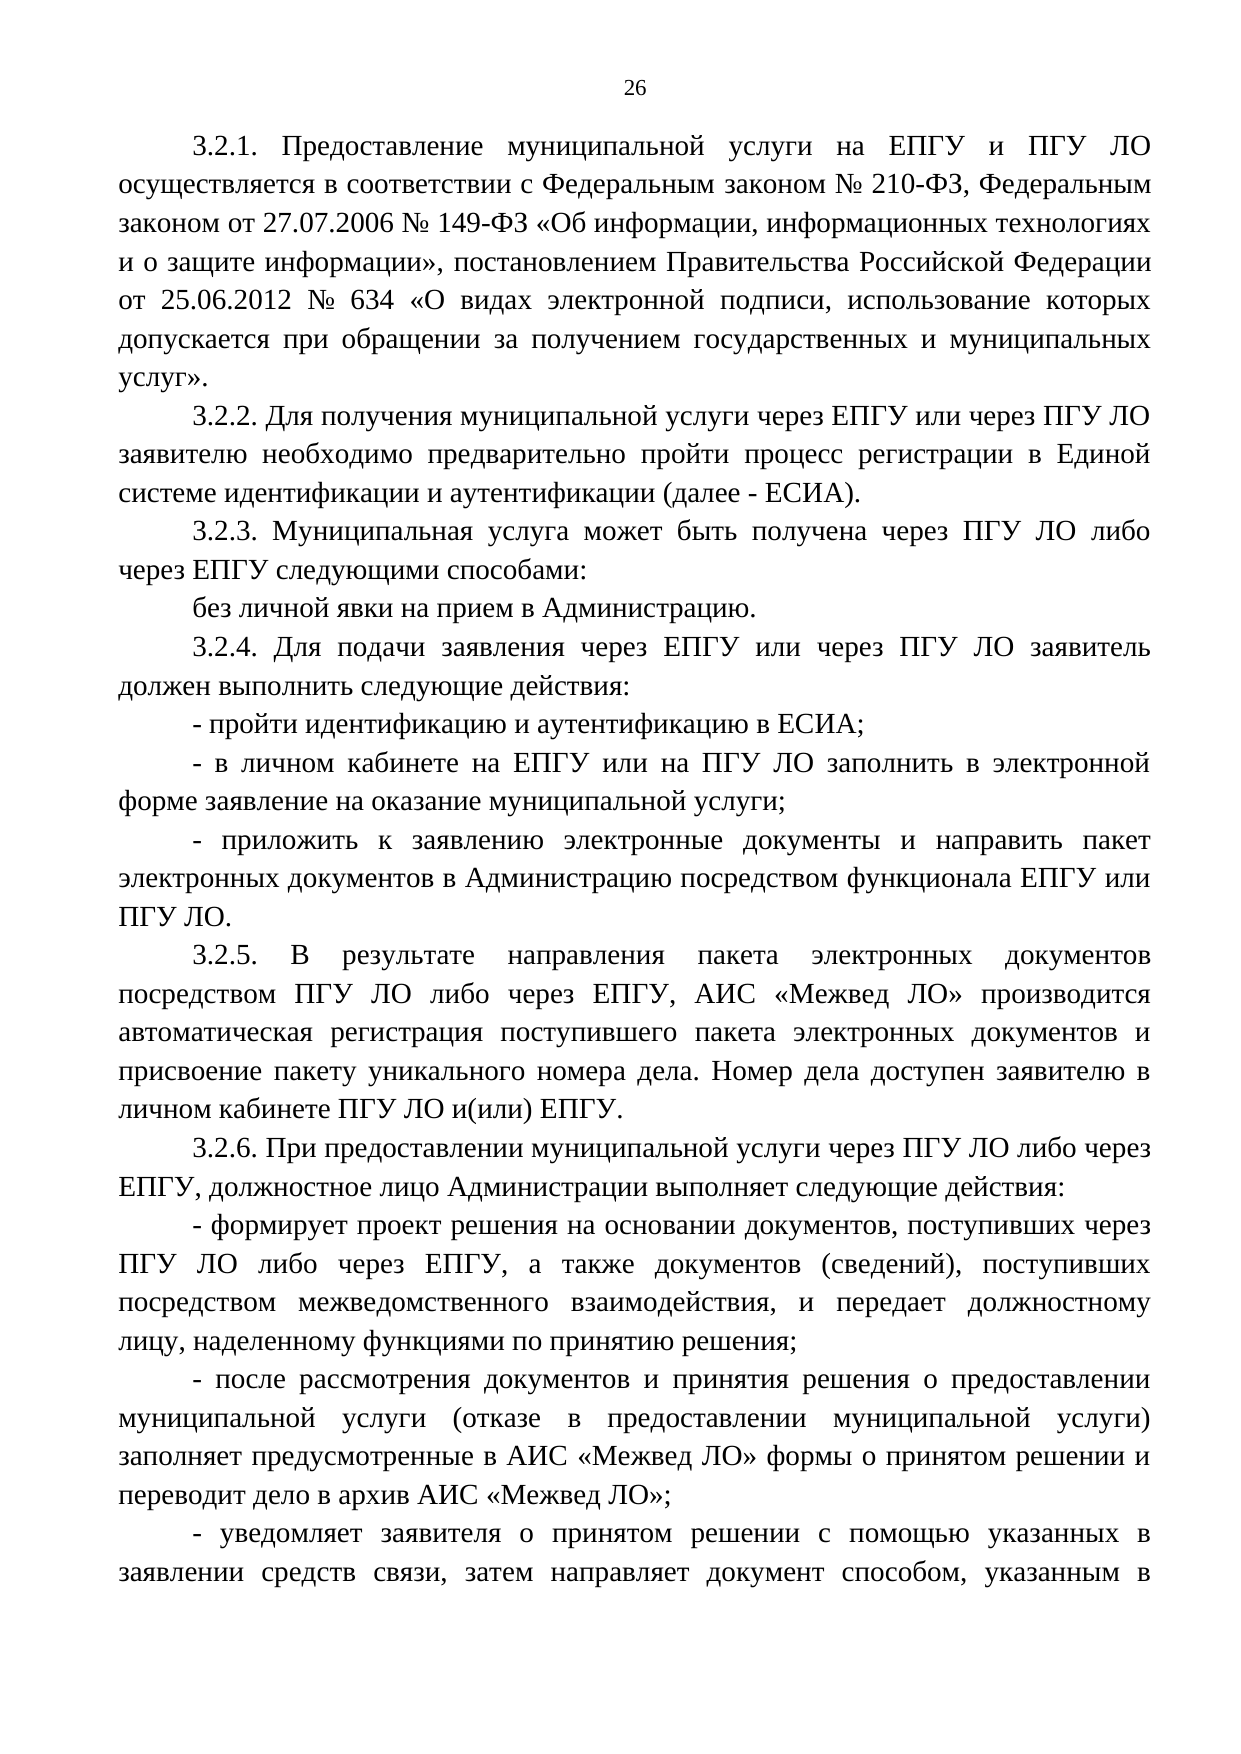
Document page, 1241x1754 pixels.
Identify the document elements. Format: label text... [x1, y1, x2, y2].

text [118, 1516, 1152, 1588]
text - приложить к заявлению электронные документы и направить пакет электронных документов в Администрацию посредством функционала ЕПГУ или ПГУ ЛО. [118, 822, 1152, 932]
text - после рассмотрения документов и принятия решения о предоставлении муниципальной услуги (отказе в предоставлении муниципальной услуги) заполняет предусмотренные в АИС «Межвед ЛО» формы о принятом решении и переводит дело в архив АИС «Межвед ЛО»; [118, 1361, 1152, 1511]
text - пройти идентификацию и аутентификацию в ЕСИА; [118, 706, 1152, 740]
text 3.2.1. Предоставление муниципальной услуги на ЕПГУ и ПГУ ЛО осуществляется в соответствии с Федеральным законом № 210-ФЗ, Федеральным законом от 27.07.2006 № 149-ФЗ «Об информации, информационных технологиях и о защите информации», постановлением Правительства Российской Федерации от 25.06.2012 № 634 «О видах электронной подписи, использование которых допускается при обращении за получением государственных и муниципальных услуг». [118, 128, 1152, 393]
text - формирует проект решения на основании документов, поступивших через ПГУ ЛО либо через ЕПГУ, а также документов (сведений), поступивших посредством межведомственного взаимодействия, и передает должностному лицу, наделенному функциями по принятию решения; [118, 1207, 1152, 1356]
text 3.2.4. Для подачи заявления через ЕПГУ или через ПГУ ЛО заявитель должен выполнить следующие действия: [118, 629, 1152, 701]
text 3.2.3. Муниципальная услуга может быть получена через ПГУ ЛО либо через ЕПГУ следующими способами: [118, 513, 1152, 586]
text - в личном кабинете на ЕПГУ или на ПГУ ЛО заполнить в электронной форме заявление на оказание муниципальной услуги; [118, 745, 1152, 817]
text 3.2.5. В результате направления пакета электронных документов посредством ПГУ ЛО либо через ЕПГУ, АИС «Межвед ЛО» производится автоматическая регистрация поступившего пакета электронных документов и присвоение пакету уникального номера дела. Номер дела доступен заявителю в личном кабинете ПГУ ЛО и(или) ЕПГУ. [118, 937, 1152, 1125]
text 3.2.6. При предоставлении муниципальной услуги через ПГУ ЛО либо через ЕПГУ, должностное лицо Администрации выполняет следующие действия: [118, 1130, 1152, 1202]
text 3.2.2. Для получения муниципальной услуги через ЕПГУ или через ПГУ ЛО заявителю необходимо предварительно пройти процесс регистрации в Единой системе идентификации и аутентификации (далее - ЕСИА). [118, 398, 1152, 508]
text без личной явки на прием в Администрацию. [118, 591, 1152, 624]
